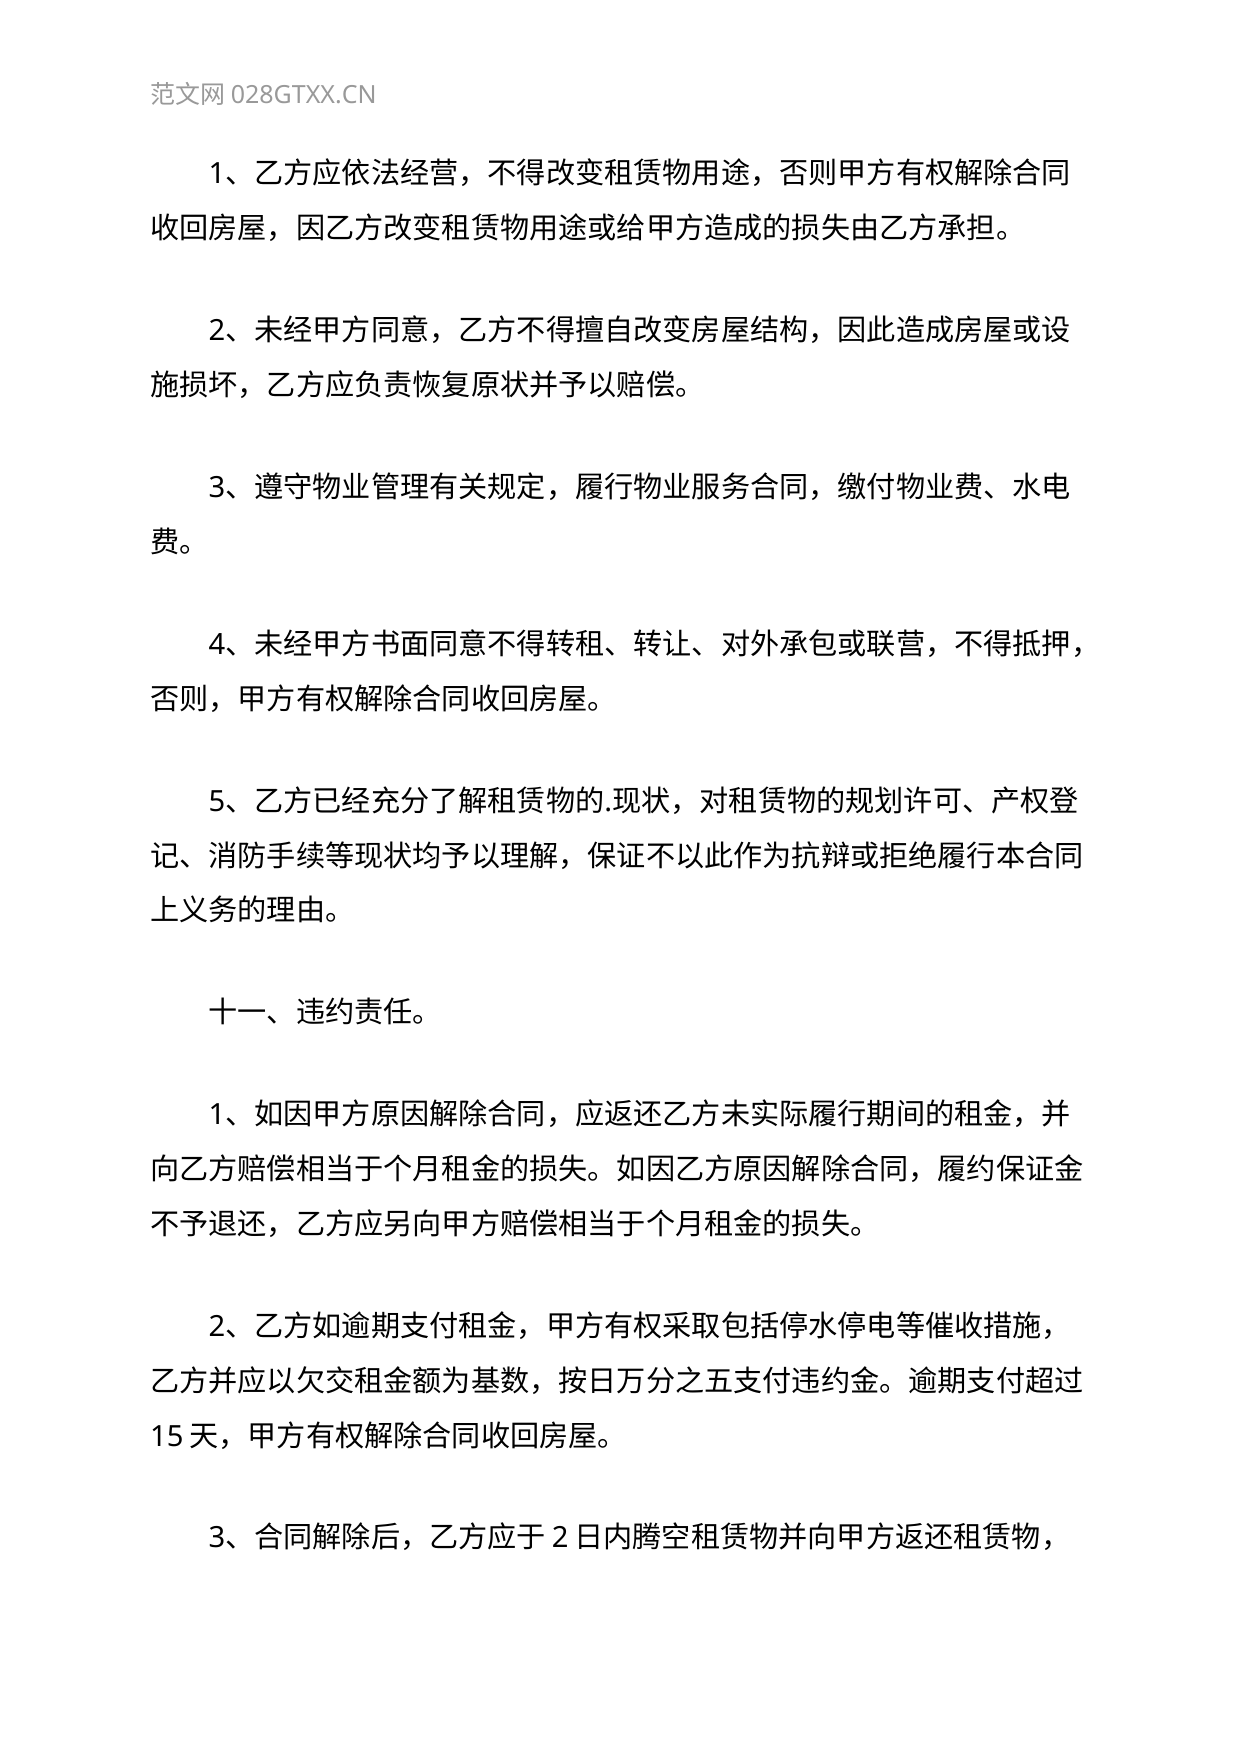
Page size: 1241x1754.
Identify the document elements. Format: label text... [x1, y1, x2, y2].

text 1、乙方应依法经营，不得改变租赁物用途，否则甲方有权解除合同收回房屋，因乙方改变租赁物用途或给甲方造成的损失由乙方承担。 [150, 150, 1090, 247]
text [150, 1514, 1090, 1556]
text 1、如因甲方原因解除合同，应返还乙方未实际履行期间的租金，并向乙方赔偿相当于个月租金的损失。如因乙方原因解除合同，履约保证金不予退还，乙方应另向甲方赔偿相当于个月租金的损失。 [150, 1091, 1090, 1243]
text 5、乙方已经充分了解租赁物的.现状，对租赁物的规划许可、产权登记、消防手续等现状均予以理解，保证不以此作为抗辩或拒绝履行本合同上义务的理由。 [150, 777, 1090, 929]
text 4、未经甲方书面同意不得转租、转让、对外承包或联营，不得抵押，否则，甲方有权解除合同收回房屋。 [150, 620, 1090, 718]
text 十一、违约责任。 [150, 989, 1090, 1031]
text 2、乙方如逾期支付租金，甲方有权采取包括停水停电等催收措施，乙方并应以欠交租金额为基数，按日万分之五支付违约金。逾期支付超过15天，甲方有权解除合同收回房屋。 [150, 1302, 1090, 1454]
text 2、未经甲方同意，乙方不得擅自改变房屋结构，因此造成房屋或设施损坏，乙方应负责恢复原状并予以赔偿。 [150, 307, 1090, 404]
text 3、遵守物业管理有关规定，履行物业服务合同，缴付物业费、水电费。 [150, 463, 1090, 561]
